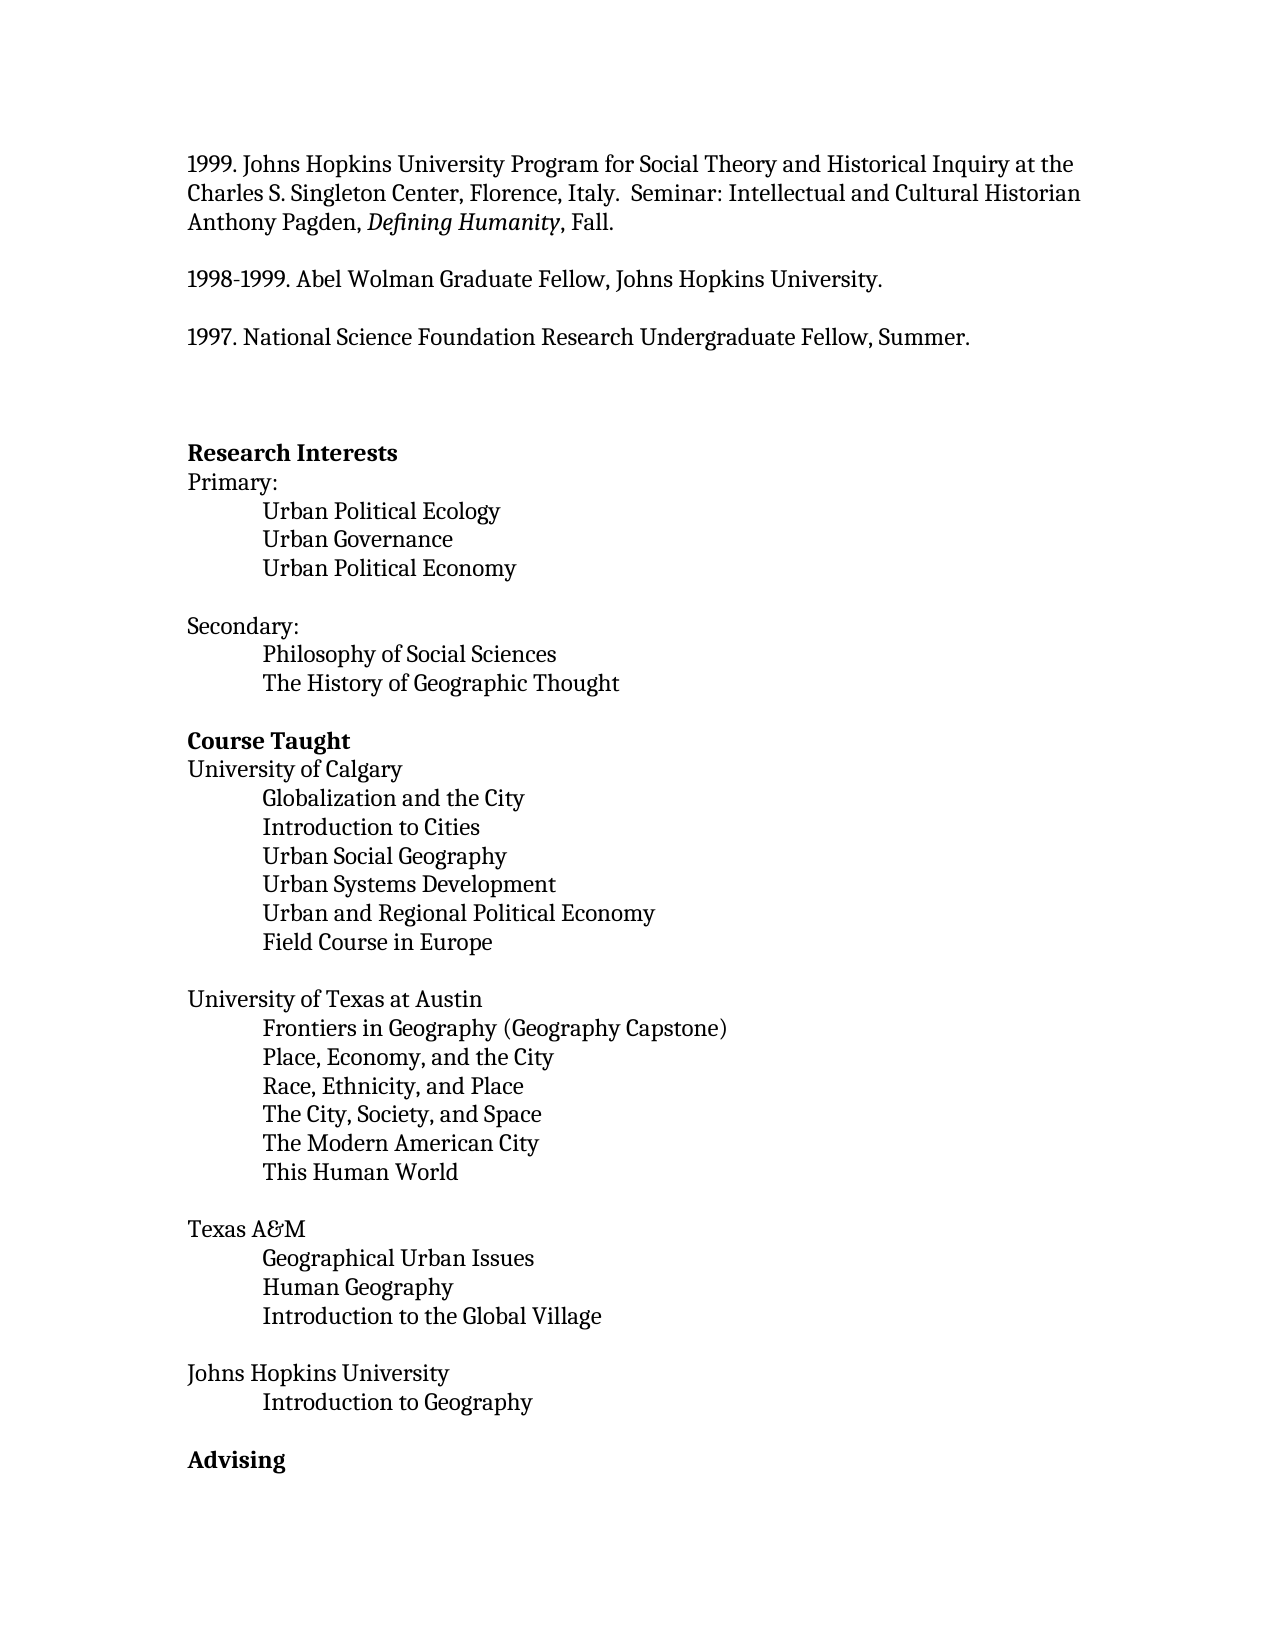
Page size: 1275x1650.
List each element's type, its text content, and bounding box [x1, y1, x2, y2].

text Introduction to the Global Village [262, 1302, 1087, 1330]
text University of Texas at Austin [187, 985, 1087, 1014]
text Philosophy of Social Sciences [262, 640, 1087, 669]
text Introduction to Geography [262, 1388, 1087, 1417]
text Frontiers in Geography (Geography Capstone) [262, 1014, 1087, 1043]
text The City, Society, and Space [262, 1100, 1087, 1129]
text Urban Governance [262, 525, 1087, 554]
text Field Course in Europe [262, 928, 1087, 957]
text Urban Systems Development [262, 870, 1087, 899]
text Urban Political Economy [262, 554, 1087, 583]
text Urban and Regional Political Economy [262, 899, 1087, 928]
text Geographical Urban Issues [262, 1244, 1087, 1273]
text 1998-1999. Abel Wolman Graduate Fellow, Johns Hopkins University. [187, 265, 1087, 294]
text Advising [187, 1446, 1087, 1474]
text Secondary: [187, 612, 1087, 640]
text Urban Political Ecology [262, 497, 1087, 525]
text Introduction to Cities [262, 813, 1087, 842]
text Race, Ethnicity, and Place [262, 1072, 1087, 1100]
text Globalization and the City [262, 784, 1087, 813]
text The History of Geographic Thought [262, 669, 1087, 698]
text Human Geography [262, 1273, 1087, 1302]
text Urban Social Geography [262, 842, 1087, 870]
text 1997. National Science Foundation Research Undergraduate Fellow, Summer. [187, 323, 1087, 352]
text 1999. Johns Hopkins University Program for Social Theory and Historical Inquiry at the Charles S. Singleton Center, Florence, Italy. Seminar: Intellectual and Cultural Historian Anthony Pagden, Defining Humanity, Fall. [187, 150, 1087, 236]
text The Modern American City [262, 1129, 1087, 1158]
text University of Calgary [187, 755, 1087, 784]
text Texas A&M [187, 1215, 1087, 1244]
text Johns Hopkins University [187, 1359, 1087, 1388]
text Place, Economy, and the City [262, 1043, 1087, 1072]
text Primary: [187, 468, 1087, 497]
text Course Taught [187, 727, 1087, 755]
text This Human World [262, 1158, 1087, 1187]
text Research Interests [187, 439, 1087, 468]
